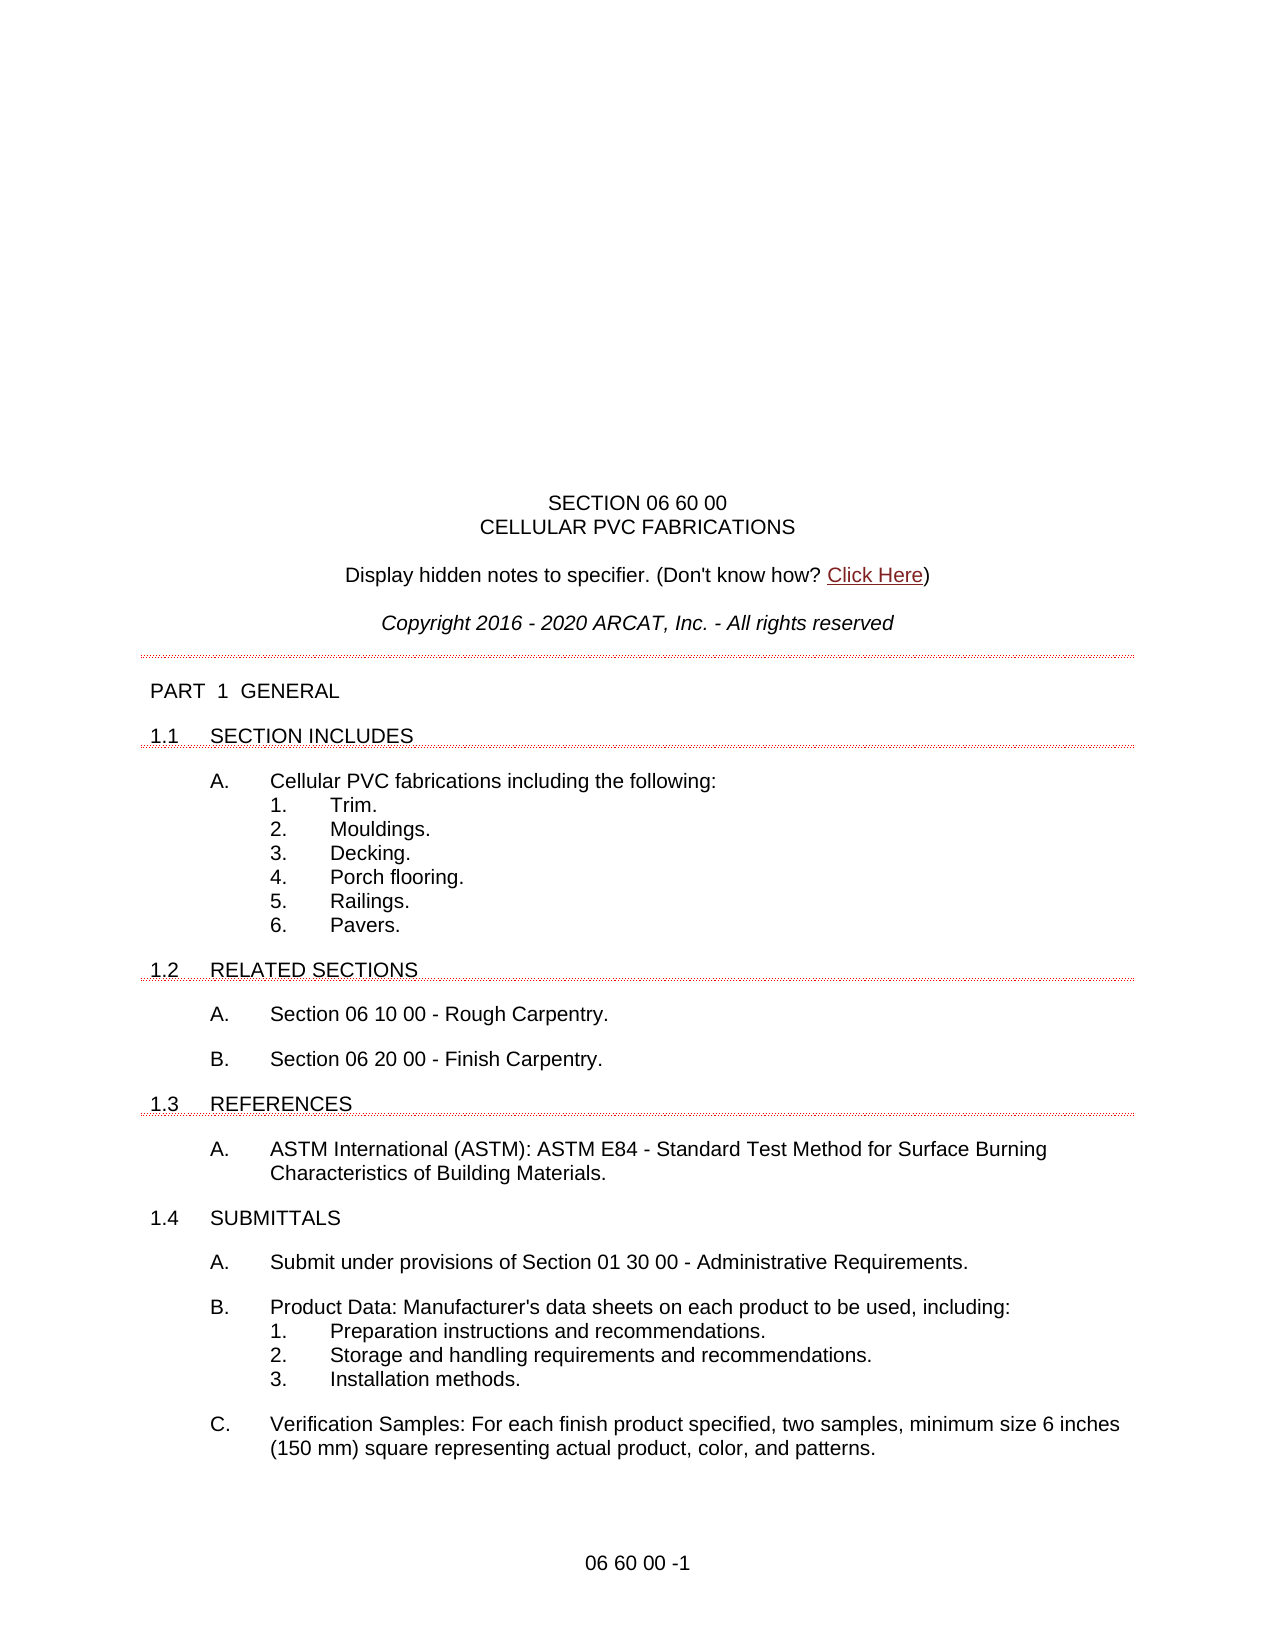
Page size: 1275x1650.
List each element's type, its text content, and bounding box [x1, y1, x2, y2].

list REFERENCES [150, 1092, 1125, 1116]
list SECTION INCLUDES [150, 724, 1125, 748]
list Cellular PVC fabrications including the following: [210, 769, 1125, 793]
title Copyright 2016 - 2020 ARCAT, Inc. - All rights reserved [150, 611, 1125, 634]
list Trim. [270, 793, 1125, 817]
title Display hidden notes to specifier. (Don't know how? Click Here) [150, 563, 1125, 587]
list Porch flooring. [270, 865, 1125, 889]
list Section 06 10 00 - Rough Carpentry. [210, 1002, 1125, 1026]
list Product Data: Manufacturer's data sheets on each product to be used, including: [210, 1295, 1125, 1319]
list SUBMITTALS [150, 1205, 1125, 1229]
list Pavers. [270, 913, 1125, 937]
list Submit under provisions of Section 01 30 00 - Administrative Requirements. [210, 1250, 1125, 1274]
list ASTM International (ASTM): ASTM E84 - Standard Test Method for Surface Burning Characteristics of Building Materials. [210, 1137, 1125, 1184]
list Storage and handling requirements and recommendations. [270, 1343, 1125, 1367]
list Preparation instructions and recommendations. [270, 1319, 1125, 1343]
list Railings. [270, 889, 1125, 913]
title SECTION 06 60 00 [150, 491, 1125, 515]
list Section 06 20 00 - Finish Carpentry. [210, 1047, 1125, 1071]
list Installation methods. [270, 1367, 1125, 1391]
title CELLULAR PVC FABRICATIONS [150, 515, 1125, 539]
list Verification Samples: For each finish product specified, two samples, minimum size 6 inches (150 mm) square representing actual product, color, and patterns. [210, 1412, 1125, 1459]
list RELATED SECTIONS [150, 957, 1125, 981]
list Mouldings. [270, 817, 1125, 841]
list GENERAL [150, 679, 1125, 703]
list Decking. [270, 841, 1125, 865]
